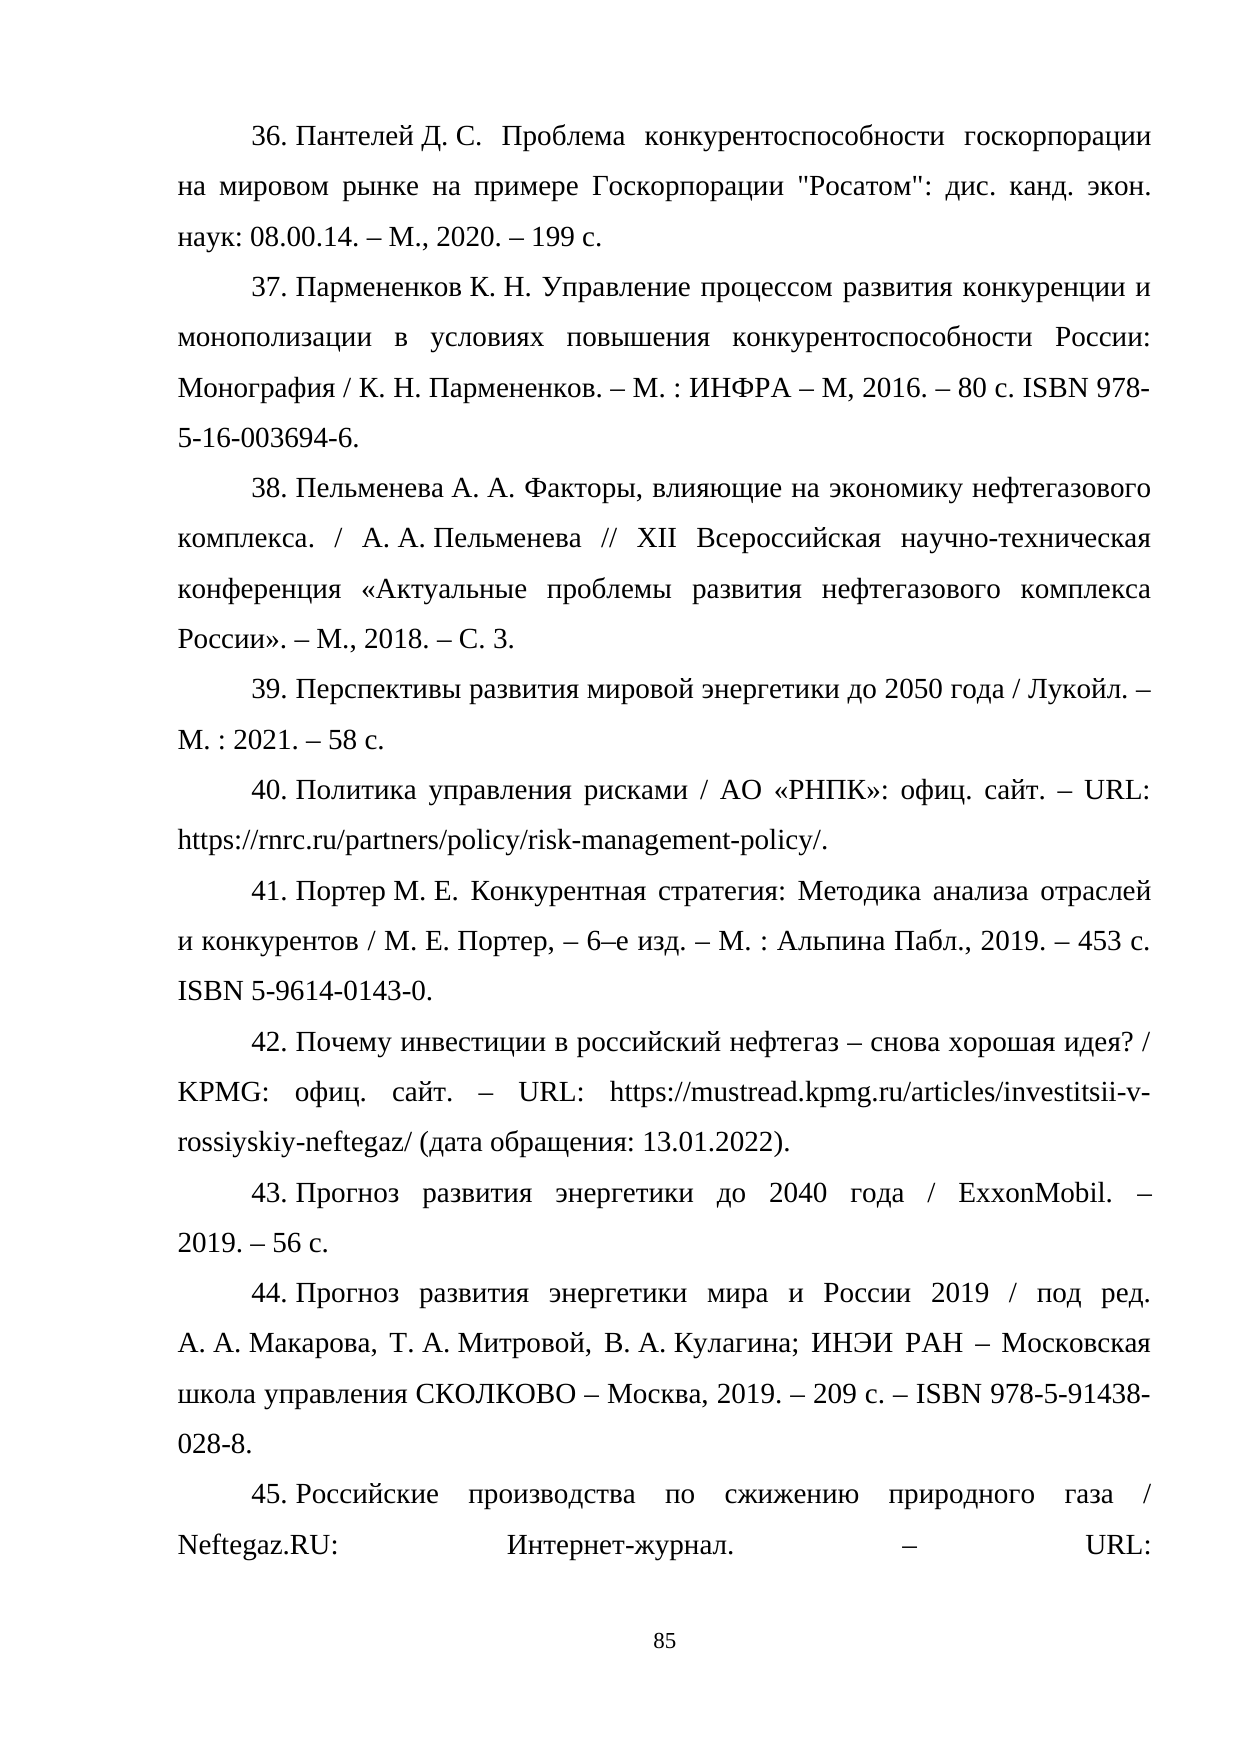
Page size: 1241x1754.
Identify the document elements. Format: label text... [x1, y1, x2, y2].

list Портер М. Е. Конкурентная стратегия: Методика анализа отраслей и конкурентов / М. Е. Портер, – 6–е изд. – М. : Альпина Пабл., 2019. – 453 с. ISBN 5-9614-0143-0. [177, 873, 1152, 1007]
list Пантелей Д. С. Проблема конкурентоспособности госкорпорации на мировом рынке на примере Госкорпорации "Росатом": дис. канд. экон. наук: 08.00.14. – М., 2020. – 199 с. [177, 118, 1152, 252]
list Политика управления рисками / АО «РНПК»: офиц. сайт. – URL: https://rnrc.ru/partners/policy/risk-management-policy/. [177, 772, 1152, 856]
list Пельменева А. А. Факторы, влияющие на экономику нефтегазового комплекса. / А. А. Пельменева // XII Всероссийская научно-техническая конференция «Актуальные проблемы развития нефтегазового комплекса России». – М., 2018. – С. 3. [177, 470, 1152, 655]
list Почему инвестиции в российский нефтегаз – снова хорошая идея? / KPMG: офиц. сайт. – URL: https://mustread.kpmg.ru/articles/investitsii-v-rossiyskiy-neftegaz/ (дата обращения: 13.01.2022). [177, 1024, 1152, 1158]
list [177, 1477, 1152, 1560]
list Пармененков К. Н. Управление процессом развития конкуренции и монополизации в условиях повышения конкурентоспособности России: Монография / К. Н. Пармененков. – М. : ИНФРА – М, 2016. – 80 с. ISBN 978-5-16-003694-6. [177, 269, 1152, 453]
list Прогноз развития энергетики мира и России 2019 / под ред. А. А. Макарова, Т. А. Митровой, В. А. Кулагина; ИНЭИ РАН – Московская школа управления СКОЛКОВО – Москва, 2019. – 209 с. – ISBN 978-5-91438-028-8. [177, 1275, 1152, 1460]
list Прогноз развития энергетики до 2040 года / ExxonMobil. – 2019. – 56 с. [177, 1175, 1152, 1258]
list Перспективы развития мировой энергетики до 2050 года / Лукойл. – М. : 2021. – 58 с. [177, 672, 1152, 755]
